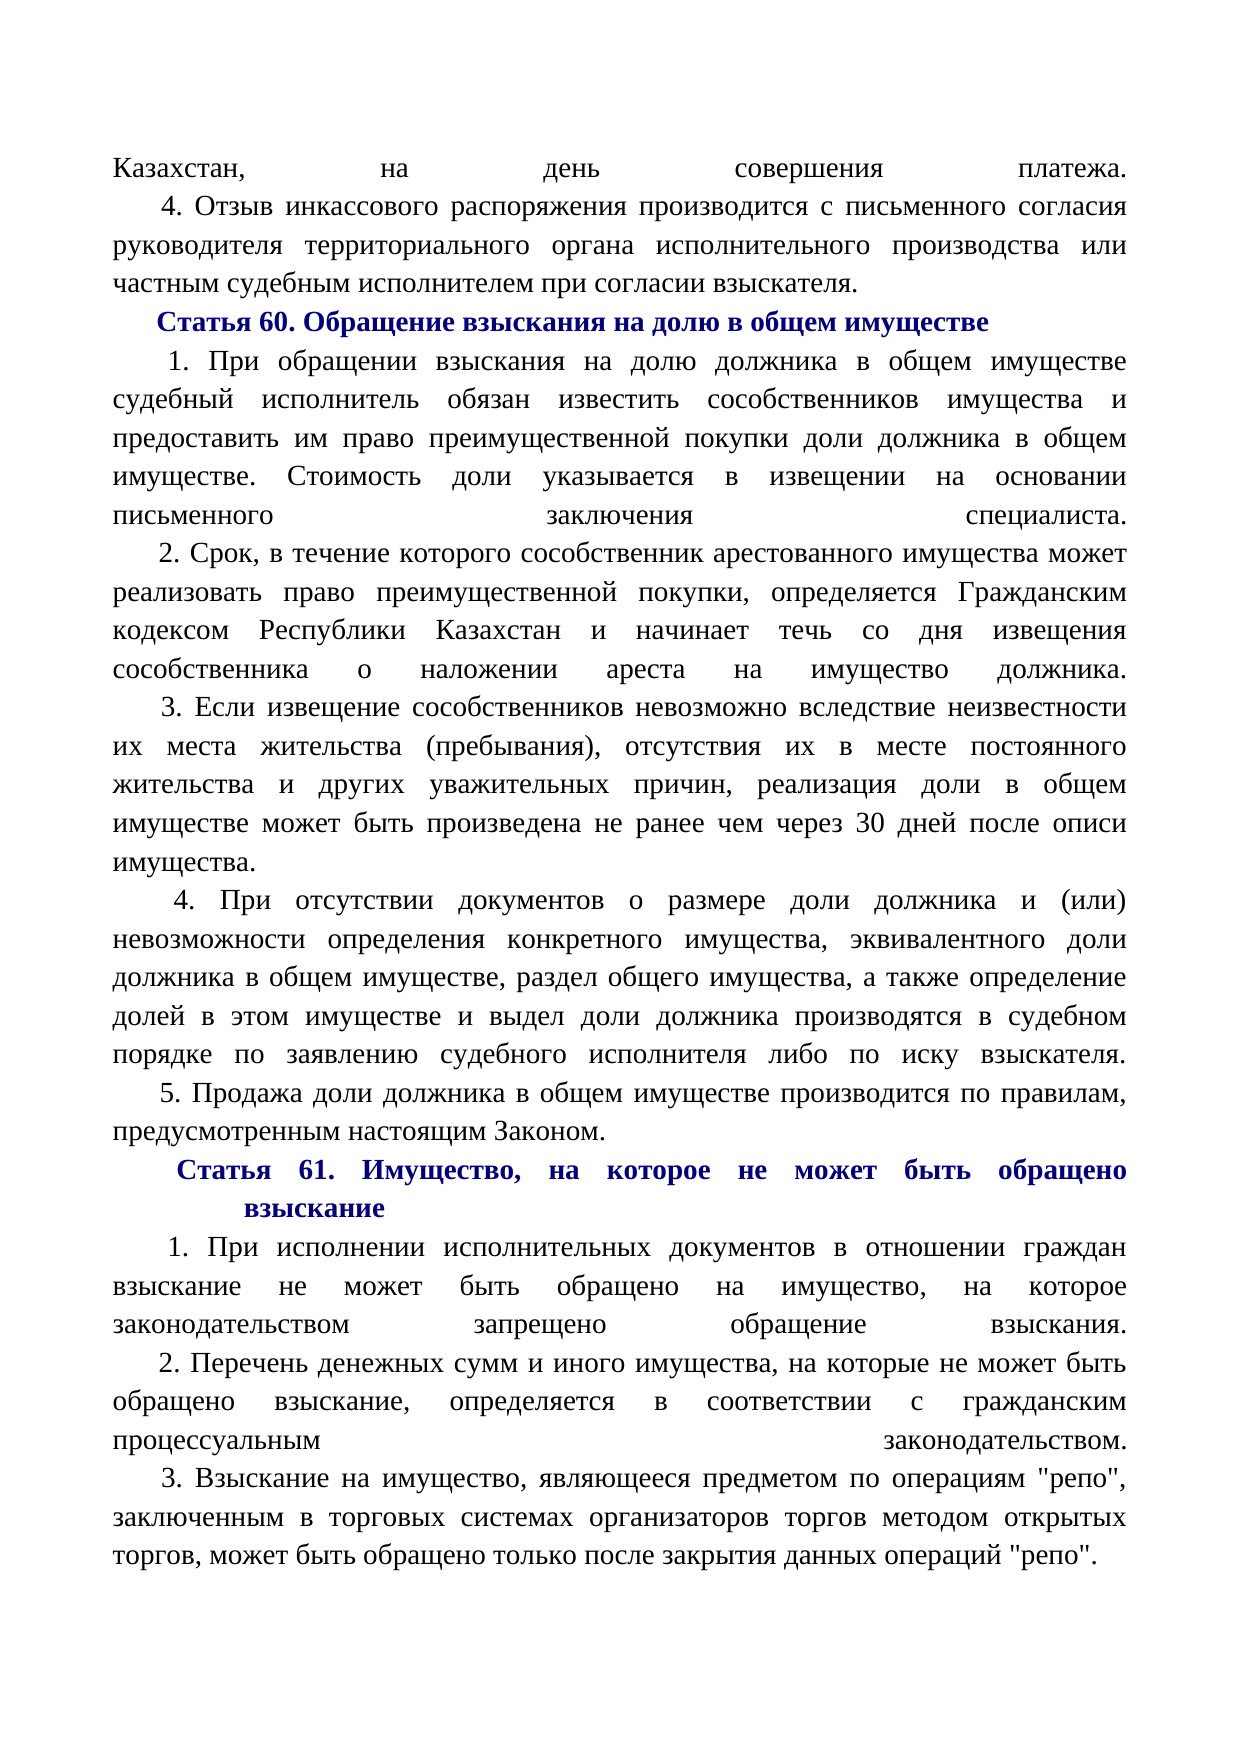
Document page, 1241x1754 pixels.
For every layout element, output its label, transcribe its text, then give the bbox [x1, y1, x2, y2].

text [112, 150, 1128, 299]
text Статья 61. Имущество, на которое не может быть обращено взыскание [112, 1152, 1128, 1224]
text 1. При исполнении исполнительных документов в отношении граждан взыскание не может быть обращено на имущество, на которое законодательством запрещено обращение взыскания. 2. Перечень денежных сумм и иного имущества, на которые не может быть обращено взыскание, определяется в соответствии с гражданским процессуальным законодательством. 3. Взыскание на имущество, являющееся предметом по операциям "репо", заключенным в торговых системах организаторов торгов методом открытых торгов, может быть обращено только после закрытия данных операций "репо". [112, 1229, 1128, 1571]
text 1. При обращении взыскания на долю должника в общем имуществе судебный исполнитель обязан известить сособственников имущества и предоставить им право преимущественной покупки доли должника в общем имуществе. Стоимость доли указывается в извещении на основании письменного заключения специалиста. 2. Срок, в течение которого сособственник арестованного имущества может реализовать право преимущественной покупки, определяется Гражданским кодексом Республики Казахстан и начинает течь со дня извещения сособственника о наложении ареста на имущество должника. 3. Если извещение сособственников невозможно вследствие неизвестности их места жительства (пребывания), отсутствия их в месте постоянного жительства и других уважительных причин, реализация доли в общем имуществе может быть произведена не ранее чем через 30 дней после описи имущества. 4. При отсутствии документов о размере доли должника и (или) невозможности определения конкретного имущества, эквивалентного доли должника в общем имуществе, раздел общего имущества, а также определение долей в этом имуществе и выдел доли должника производятся в судебном порядке по заявлению судебного исполнителя либо по иску взыскателя. 5. Продажа доли должника в общем имуществе производится по правилам, предусмотренным настоящим Законом. [112, 343, 1128, 1147]
text Статья 60. Обращение взыскания на долю в общем имуществе [112, 304, 1128, 338]
